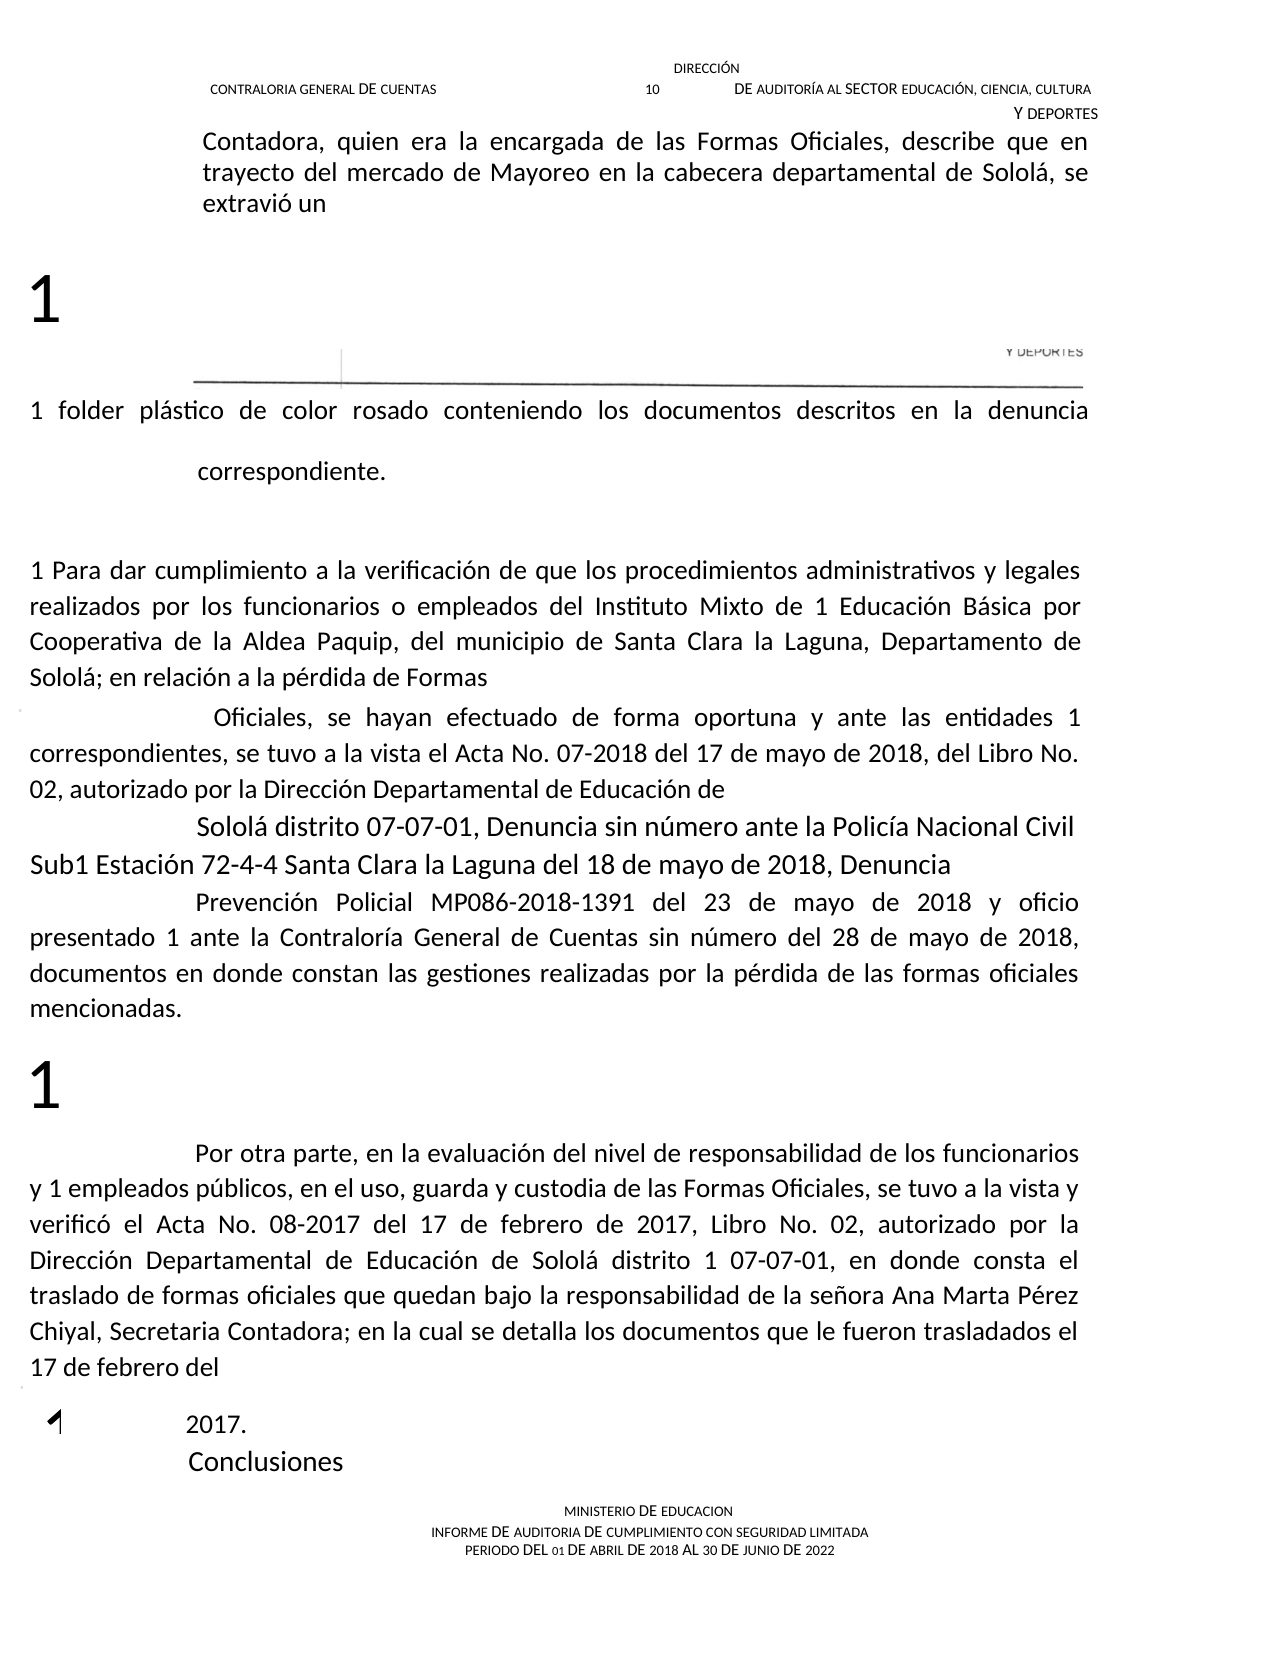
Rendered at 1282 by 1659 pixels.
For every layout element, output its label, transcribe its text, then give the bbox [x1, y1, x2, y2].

text Por otra parte, en la evaluación del nivel de responsabilidad de los funcionarios y 1 empleados públicos, en el uso, guarda y custodia de las Formas Oficiales, se tuvo a la vista y verificó el Acta No. 08-2017 del 17 de febrero de 2017, Libro No. 02, autorizado por la Dirección Departamental de Educación de Sololá distrito 1 07-07-01, en donde consta el traslado de formas oficiales que quedan bajo la responsabilidad de la señora Ana Marta Pérez Chiyal, Secretaria Contadora; en la cual se detalla los documentos que le fueron trasladados el 17 de febrero del [29, 1136, 1080, 1383]
text Oficiales, se hayan efectuado de forma oportuna y ante las entidades 1 correspondientes, se tuvo a la vista el Acta No. 07-2018 del 17 de mayo de 2018, del Libro No. 02, autorizado por la Dirección Departamental de Educación de [29, 701, 1082, 805]
text Sololá distrito 07-07-01, Denuncia sin número ante la Policía Nacional Civil Sub1 Estación 72-4-4 Santa Clara la Laguna del 18 de mayo de 2018, Denuncia [30, 808, 1091, 882]
picture [192, 349, 1084, 389]
text 1 Para dar cumplimiento a la verificación de que los procedimientos administrativos y legales realizados por los funcionarios o empleados del Instituto Mixto de 1 Educación Básica por Cooperativa de la Aldea Paquip, del municipio de Santa Clara la Laguna, Departamento de Sololá; en relación a la pérdida de Formas [29, 553, 1083, 693]
text Prevención Policial MP086-2018-1391 del 23 de mayo de 2018 y oficio presentado 1 ante la Contraloría General de Cuentas sin número del 28 de mayo de 2018, documentos en donde constan las gestiones realizadas por la pérdida de las formas oficiales mencionadas. [29, 885, 1081, 1024]
text 1 folder plástico de color rosado conteniendo los documentos descritos en la denuncia correspondiente. [29, 393, 1091, 487]
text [202, 126, 1090, 219]
text 1 [25, 251, 341, 340]
text 2017. [24, 1386, 1091, 1441]
text 1 [25, 1038, 341, 1127]
text Conclusiones [188, 1443, 1091, 1479]
